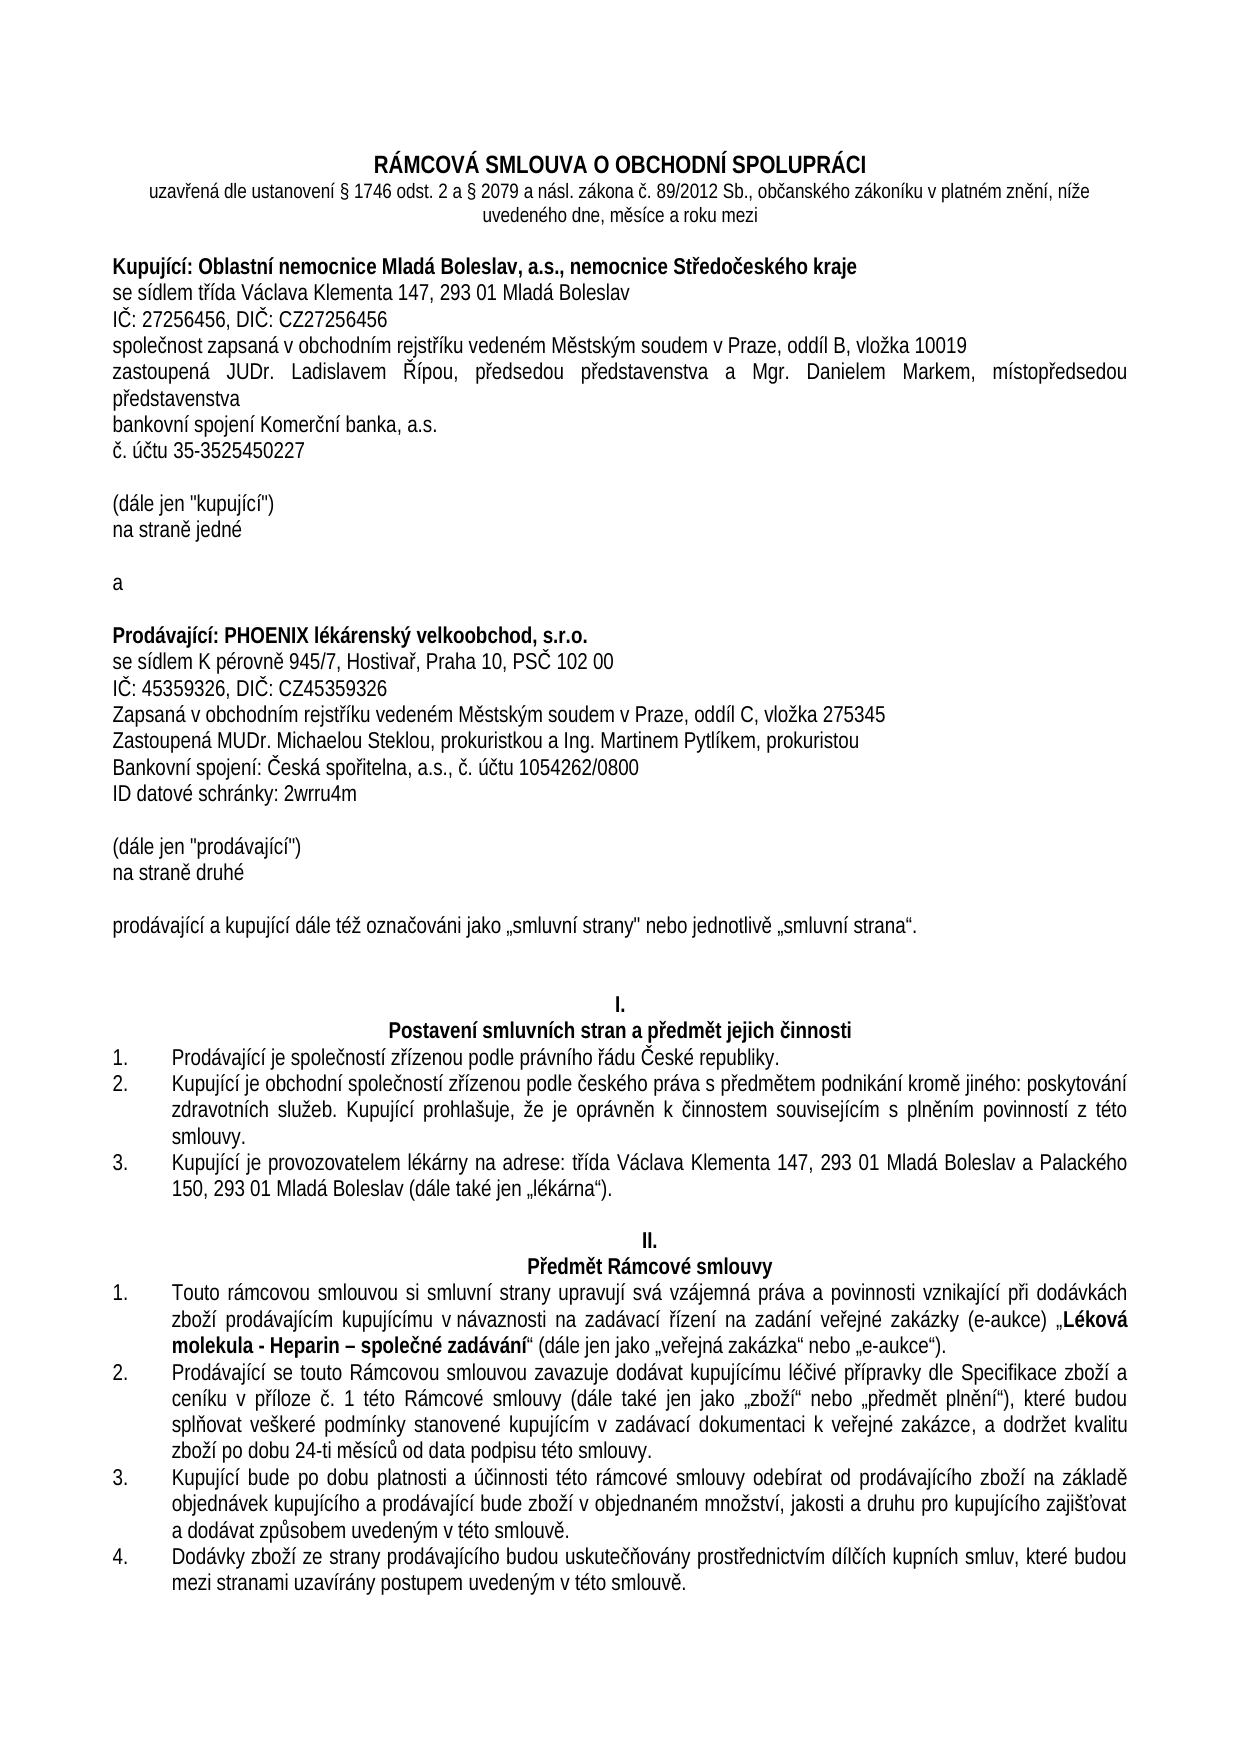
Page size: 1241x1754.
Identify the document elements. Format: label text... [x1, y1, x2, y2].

text č. účtu 35-3525450227 [112, 437, 1128, 464]
text (dále jen "prodávající") [112, 833, 1128, 859]
text Prodávající: PHOENIX lékárenský velkoobchod, s.r.o. [112, 622, 1128, 648]
text se sídlem K pérovně 945/7, Hostivař, Praha 10, PSČ 102 00 [112, 648, 1128, 674]
text Předmět Rámcové smlouvy [172, 1253, 1128, 1279]
text 4. Dodávky zboží ze strany prodávajícího budou uskutečňovány prostřednictvím dílčích kupních smluv, které budou mezi stranami uzavírány postupem uvedeným v této smlouvě. [112, 1543, 1128, 1596]
text Bankovní spojení: Česká spořitelna, a.s., č. účtu 1054262/0800 [112, 754, 1128, 780]
text I. [112, 991, 1128, 1017]
text 1. Touto rámcovou smlouvou si smluvní strany upravují svá vzájemná práva a povinnosti vznikající při dodávkách zboží prodávajícím kupujícímu v návaznosti na zadávací řízení na zadání veřejné zakázky (e-aukce) „Léková molekula - Heparin – společné zadávání“ (dále jen jako „veřejná zakázka“ nebo „e-aukce“). [112, 1279, 1128, 1358]
text 3. Kupující je provozovatelem lékárny na adrese: třída Václava Klementa 147, 293 01 Mladá Boleslav a Palackého 150, 293 01 Mladá Boleslav (dále také jen „lékárna“). [112, 1149, 1128, 1202]
text Zastoupená MUDr. Michaelou Steklou, prokuristkou a Ing. Martinem Pytlíkem, prokuristou [112, 727, 1128, 754]
text II. [172, 1227, 1128, 1253]
text Zapsaná v obchodním rejstříku vedeném Městským soudem v Praze, oddíl C, vložka 275345 [112, 701, 1128, 727]
text uzavřená dle ustanovení § 1746 odst. 2 a § 2079 a násl. zákona č. 89/2012 Sb., občanského zákoníku v platném znění, níže uvedeného dne, měsíce a roku mezi [112, 179, 1128, 227]
text IČ: 45359326, DIČ: CZ45359326 [112, 674, 1128, 701]
text IČ: 27256456, DIČ: CZ27256456 [112, 306, 1128, 332]
text společnost zapsaná v obchodním rejstříku vedeném Městským soudem v Praze, oddíl B, vložka 10019 [112, 332, 1128, 358]
text 3. Kupující bude po dobu platnosti a účinnosti této rámcové smlouvy odebírat od prodávajícího zboží na základě objednávek kupujícího a prodávající bude zboží v objednaném množství, jakosti a druhu pro kupujícího zajišťovat a dodávat způsobem uvedeným v této smlouvě. [112, 1464, 1128, 1543]
text zastoupená JUDr. Ladislavem Řípou, předsedou představenstva a Mgr. Danielem Markem, místopředsedou představenstva [112, 358, 1128, 411]
text Postavení smluvních stran a předmět jejich činnosti [112, 1017, 1128, 1043]
text 2. Prodávající se touto Rámcovou smlouvou zavazuje dodávat kupujícímu léčivé přípravky dle Specifikace zboží a ceníku v příloze č. 1 této Rámcové smlouvy (dále také jen jako „zboží“ nebo „předmět plnění“), které budou splňovat veškeré podmínky stanovené kupujícím v zadávací dokumentaci k veřejné zakázce, a dodržet kvalitu zboží po dobu 24-ti měsíců od data podpisu této smlouvy. [112, 1358, 1128, 1464]
text 1. Prodávající je společností zřízenou podle právního řádu České republiky. [112, 1043, 1128, 1070]
text bankovní spojení Komerční banka, a.s. [112, 411, 1128, 437]
text se sídlem třída Václava Klementa 147, 293 01 Mladá Boleslav [112, 279, 1128, 306]
text a [112, 569, 1128, 596]
text 2. Kupující je obchodní společností zřízenou podle českého práva s předmětem podnikání kromě jiného: poskytování zdravotních služeb. Kupující prohlašuje, že je oprávněn k činnostem souvisejícím s plněním povinností z této smlouvy. [112, 1070, 1128, 1149]
text (dále jen "kupující") [112, 490, 1128, 516]
text na straně jedné [112, 516, 1128, 543]
text prodávající a kupující dále též označováni jako „smluvní strany" nebo jednotlivě „smluvní strana“. [112, 912, 1128, 938]
text RÁMCOVÁ SMLOUVA O OBCHODNÍ SPOLUPRÁCI [112, 150, 1128, 179]
text Kupující: Oblastní nemocnice Mladá Boleslav, a.s., nemocnice Středočeského kraje [112, 253, 1128, 279]
text na straně druhé [112, 859, 1128, 885]
text ID datové schránky: 2wrru4m [112, 780, 1128, 806]
